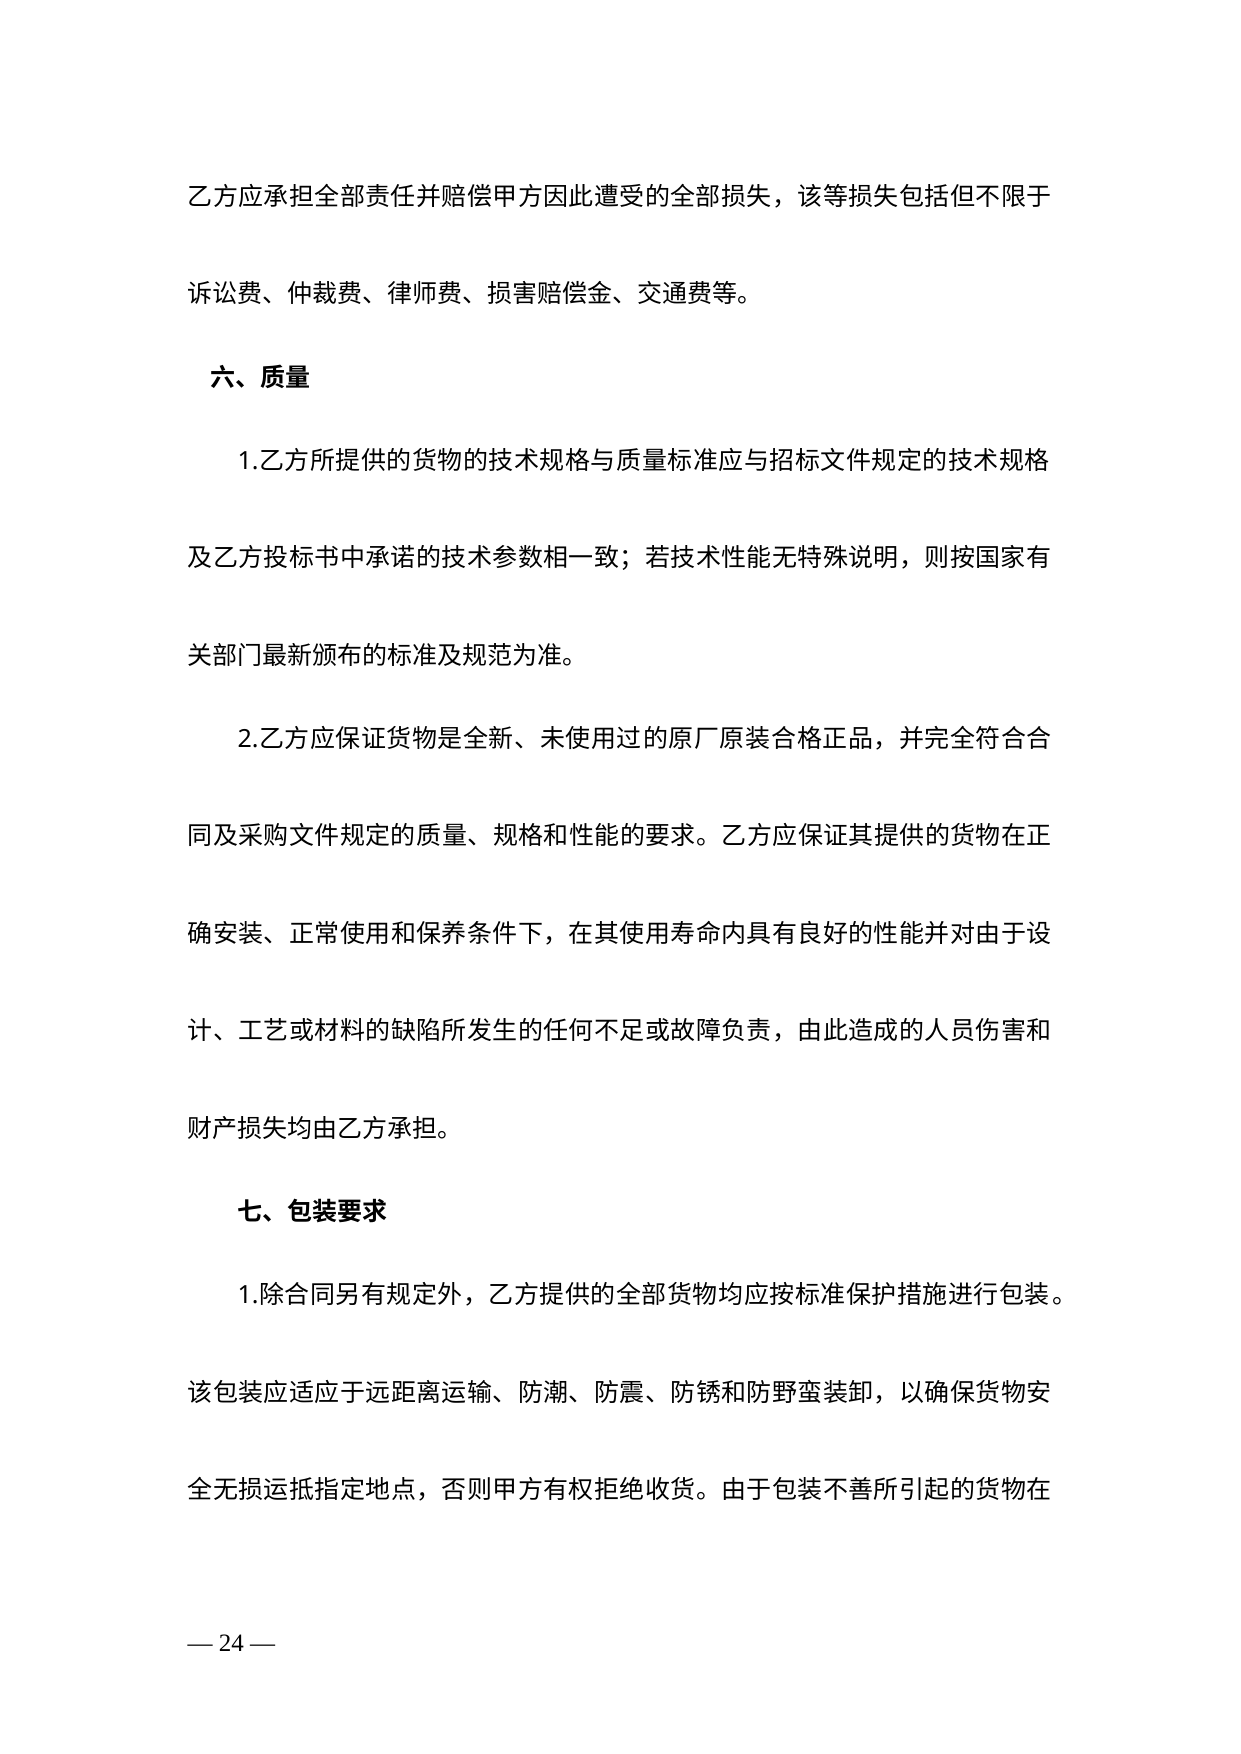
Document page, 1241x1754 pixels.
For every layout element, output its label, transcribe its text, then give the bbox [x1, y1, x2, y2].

text 1.乙方所提供的货物的技术规格与质量标准应与招标文件规定的技术规格及乙方投标书中承诺的技术参数相一致；若技术性能无特殊说明，则按国家有关部门最新颁布的标准及规范为准。 [187, 426, 1053, 686]
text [187, 1260, 1053, 1520]
text 七、包装要求 [187, 1177, 1053, 1242]
text 2.乙方应保证货物是全新、未使用过的原厂原装合格正品，并完全符合合同及采购文件规定的质量、规格和性能的要求。乙方应保证其提供的货物在正确安装、正常使用和保养条件下，在其使用寿命内具有良好的性能并对由于设计、工艺或材料的缺陷所发生的任何不足或故障负责，由此造成的人员伤害和财产损失均由乙方承担。 [187, 704, 1053, 1159]
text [187, 162, 1053, 324]
text 六、质量 [187, 343, 1053, 408]
